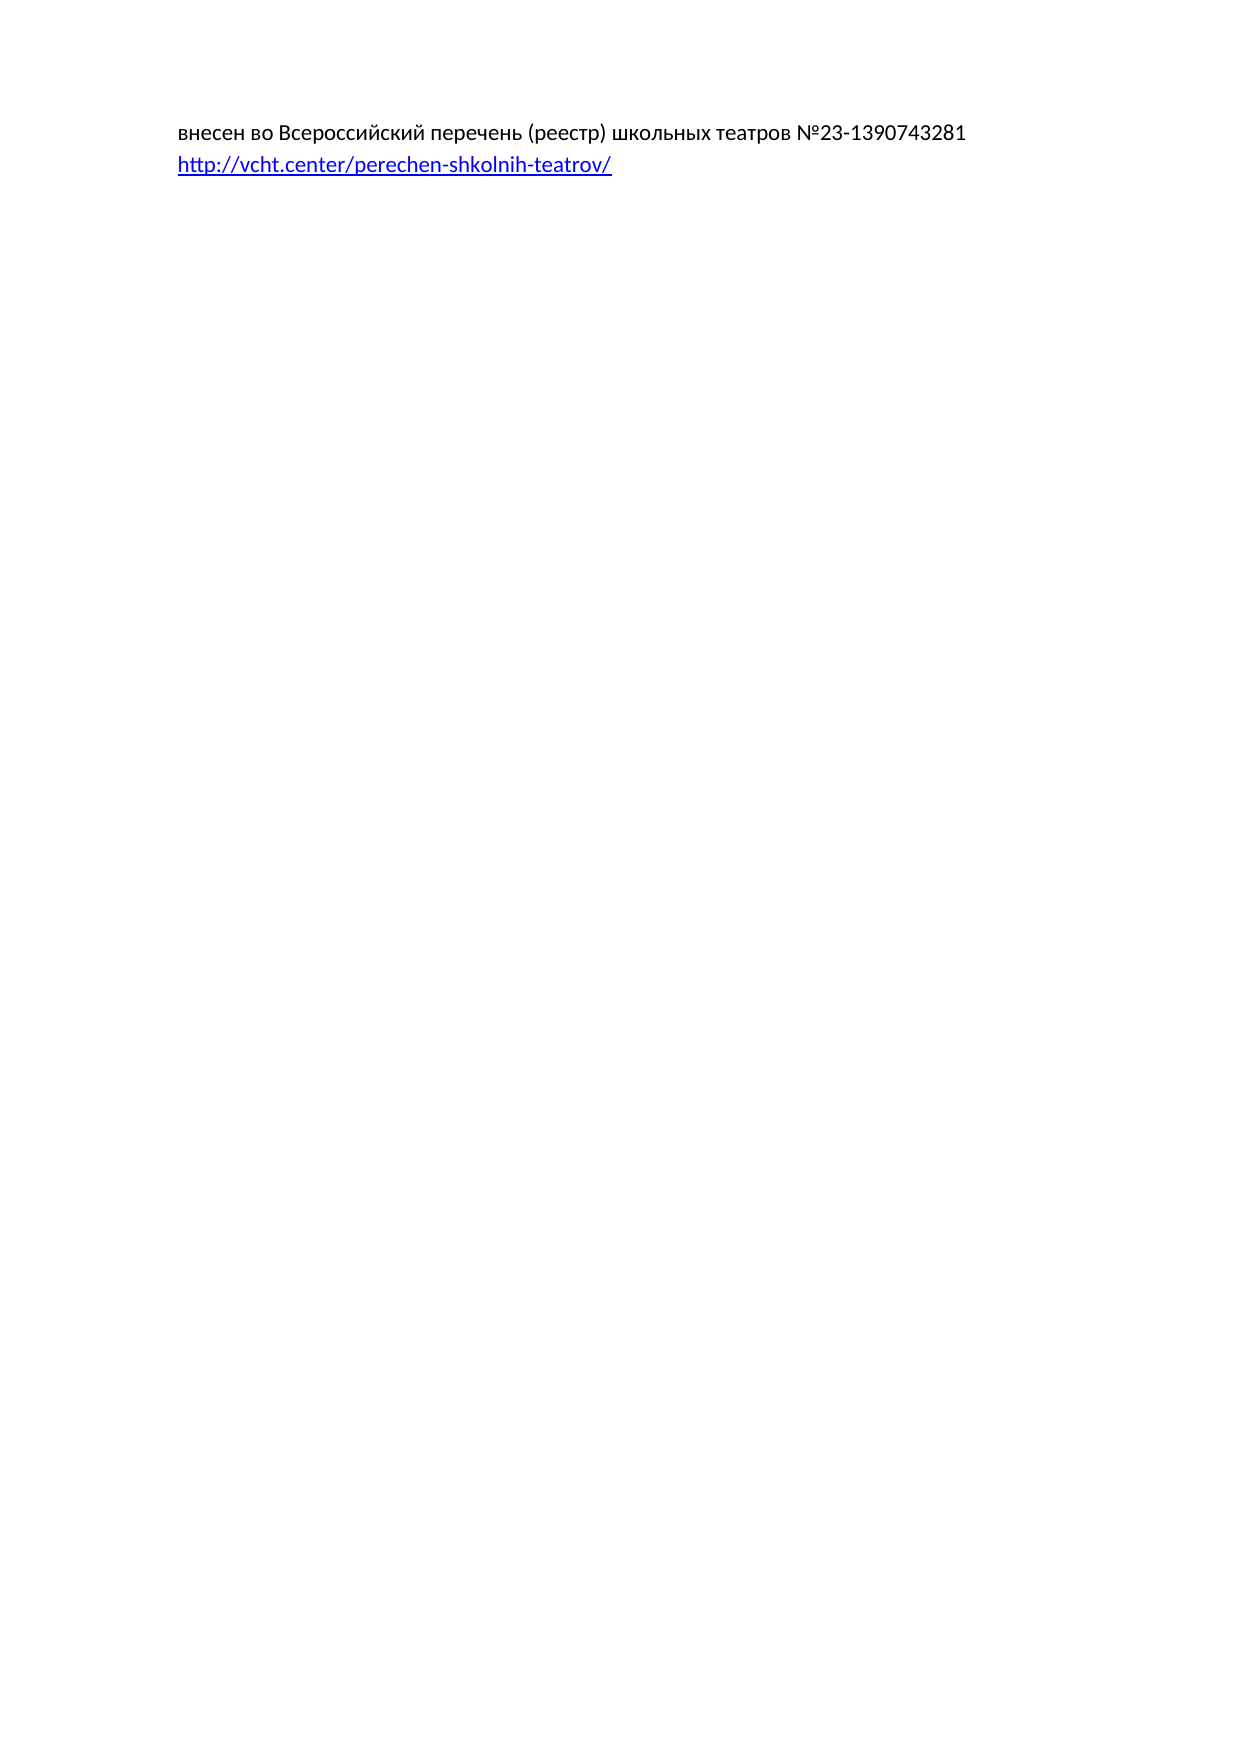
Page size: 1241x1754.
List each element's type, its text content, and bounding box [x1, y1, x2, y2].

text внесен во Всероссийский перечень (реестр) школьных театров №23-1390743281 http://vcht.center/perechen-shkolnih-teatrov/ [177, 118, 1152, 178]
